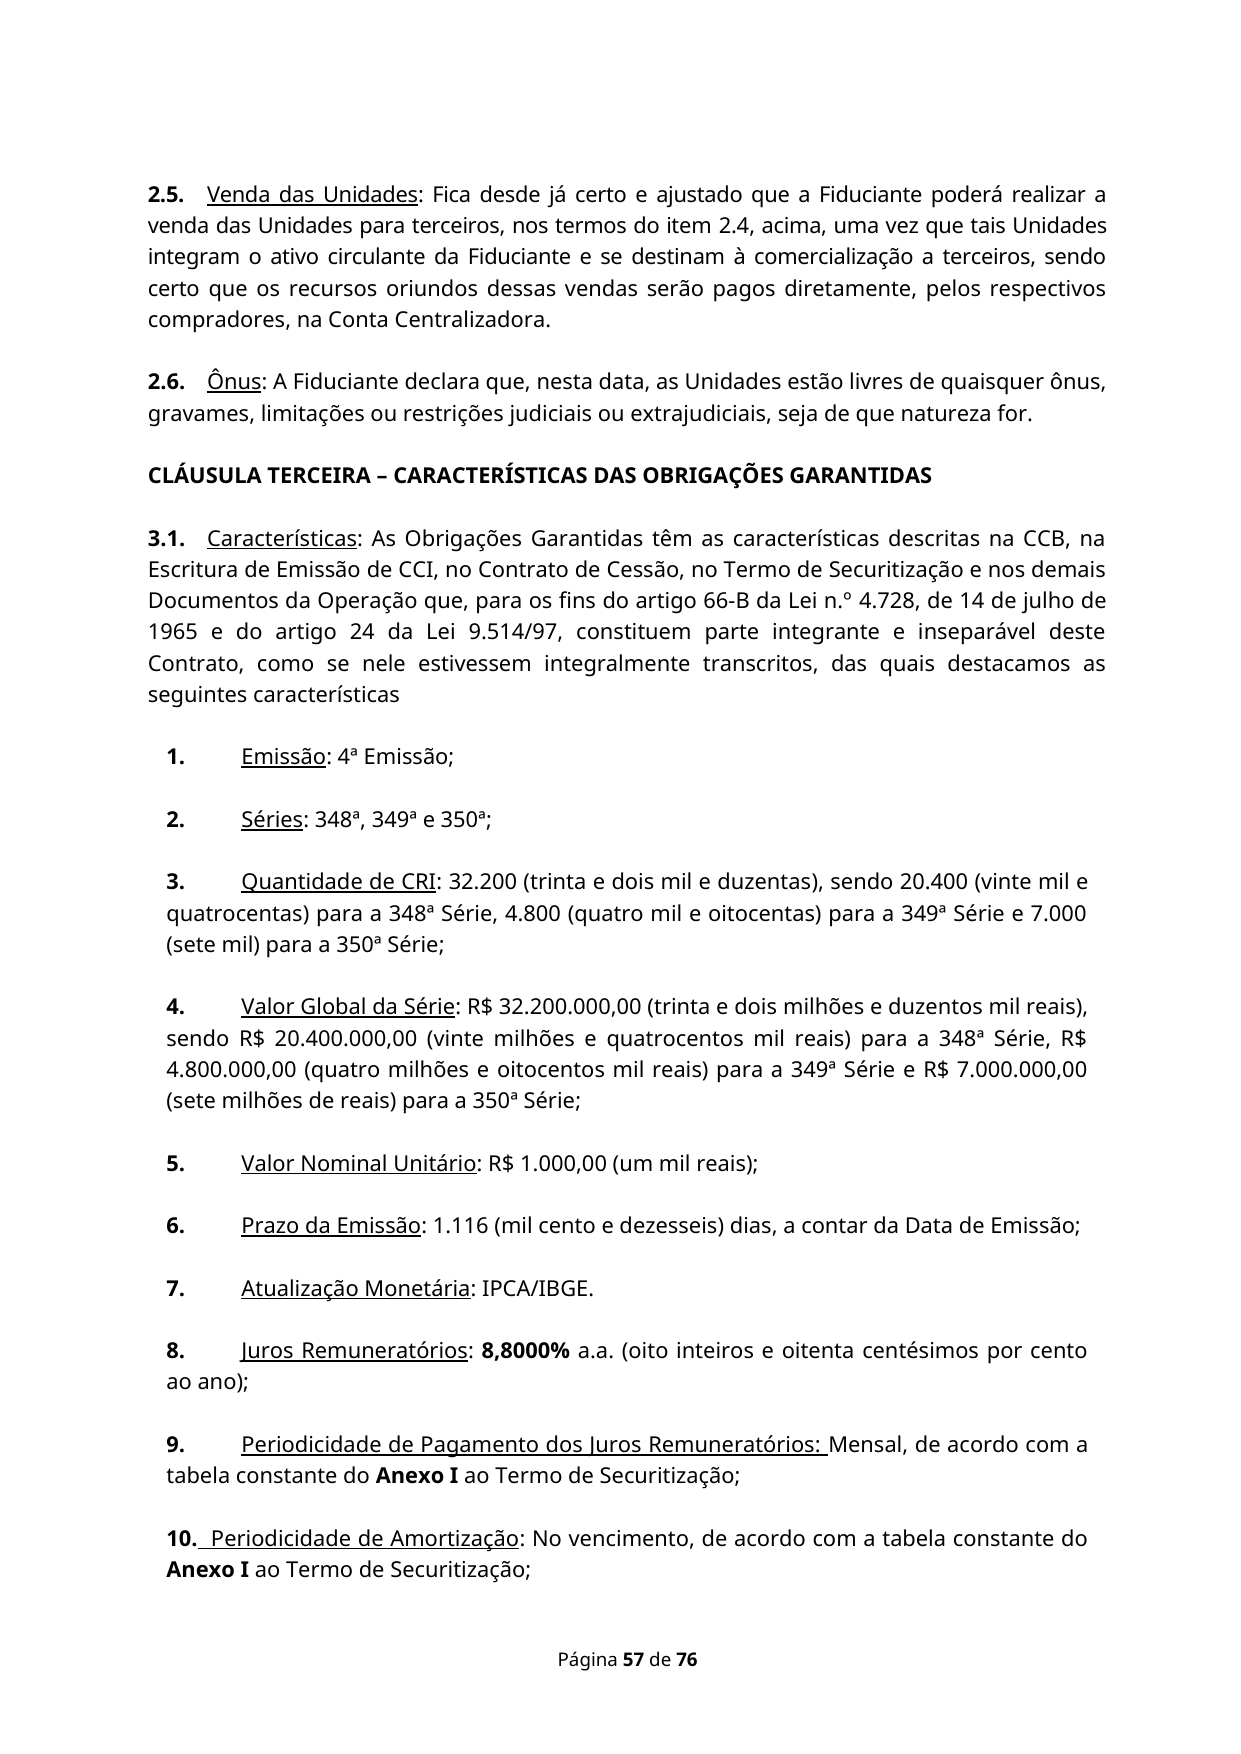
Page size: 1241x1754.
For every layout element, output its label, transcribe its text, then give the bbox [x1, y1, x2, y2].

list Venda das Unidades: Fica desde já certo e ajustado que a Fiduciante poderá realizar a venda das Unidades para terceiros, nos termos do item 2.4, acima, uma vez que tais Unidades integram o ativo circulante da Fiduciante e se destinam à comercialização a terceiros, sendo certo que os recursos oriundos dessas vendas serão pagos diretamente, pelos respectivos compradores, na Conta Centralizadora. [148, 177, 1107, 333]
list CLÁUSULA TERCEIRA – CARACTERÍSTICAS DAS OBRIGAÇÕES GARANTIDAS [148, 458, 1107, 490]
list Características: As Obrigações Garantidas têm as características descritas na CCB, na Escritura de Emissão de CCI, no Contrato de Cessão, no Termo de Securitização e nos demais Documentos da Operação que, para os fins do artigo 66-B da Lei n.º 4.728, de 14 de julho de 1965 e do artigo 24 da Lei 9.514/97, constituem parte integrante e inseparável deste Contrato, como se nele estivessem integralmente transcritos, das quais destacamos as seguintes características [148, 521, 1107, 708]
table_header 1. Emissão: 4ª Emissão; [155, 740, 1100, 802]
table_cell 6. Prazo da Emissão: 1.116 (mil cento e dezesseis) dias, a contar da Data de Emissão; [155, 1209, 1100, 1271]
table_cell 8. Juros Remuneratórios: 8,8000% a.a. (oito inteiros e oitenta centésimos por cento ao ano); [155, 1334, 1100, 1427]
table_cell 5. Valor Nominal Unitário: R$ 1.000,00 (um mil reais); [155, 1146, 1100, 1208]
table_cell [155, 1427, 1100, 1583]
table_cell 2. Séries: 348ª, 349ª e 350ª; [155, 802, 1100, 865]
table_cell 7. Atualização Monetária: IPCA/IBGE. [155, 1271, 1100, 1333]
list Ônus: A Fiduciante declara que, nesta data, as Unidades estão livres de quaisquer ônus, gravames, limitações ou restrições judiciais ou extrajudiciais, seja de que natureza for. [148, 365, 1107, 427]
table_cell 4. Valor Global da Série: R$ 32.200.000,00 (trinta e dois milhões e duzentos mil reais), sendo R$ 20.400.000,00 (vinte milhões e quatrocentos mil reais) para a 348ª Série, R$ 4.800.000,00 (quatro milhões e oitocentos mil reais) para a 349ª Série e R$ 7.000.000,00 (sete milhões de reais) para a 350ª Série; [155, 990, 1100, 1146]
table_cell 3. Quantidade de CRI: 32.200 (trinta e dois mil e duzentas), sendo 20.400 (vinte mil e quatrocentas) para a 348ª Série, 4.800 (quatro mil e oitocentas) para a 349ª Série e 7.000 (sete mil) para a 350ª Série; [155, 865, 1100, 990]
